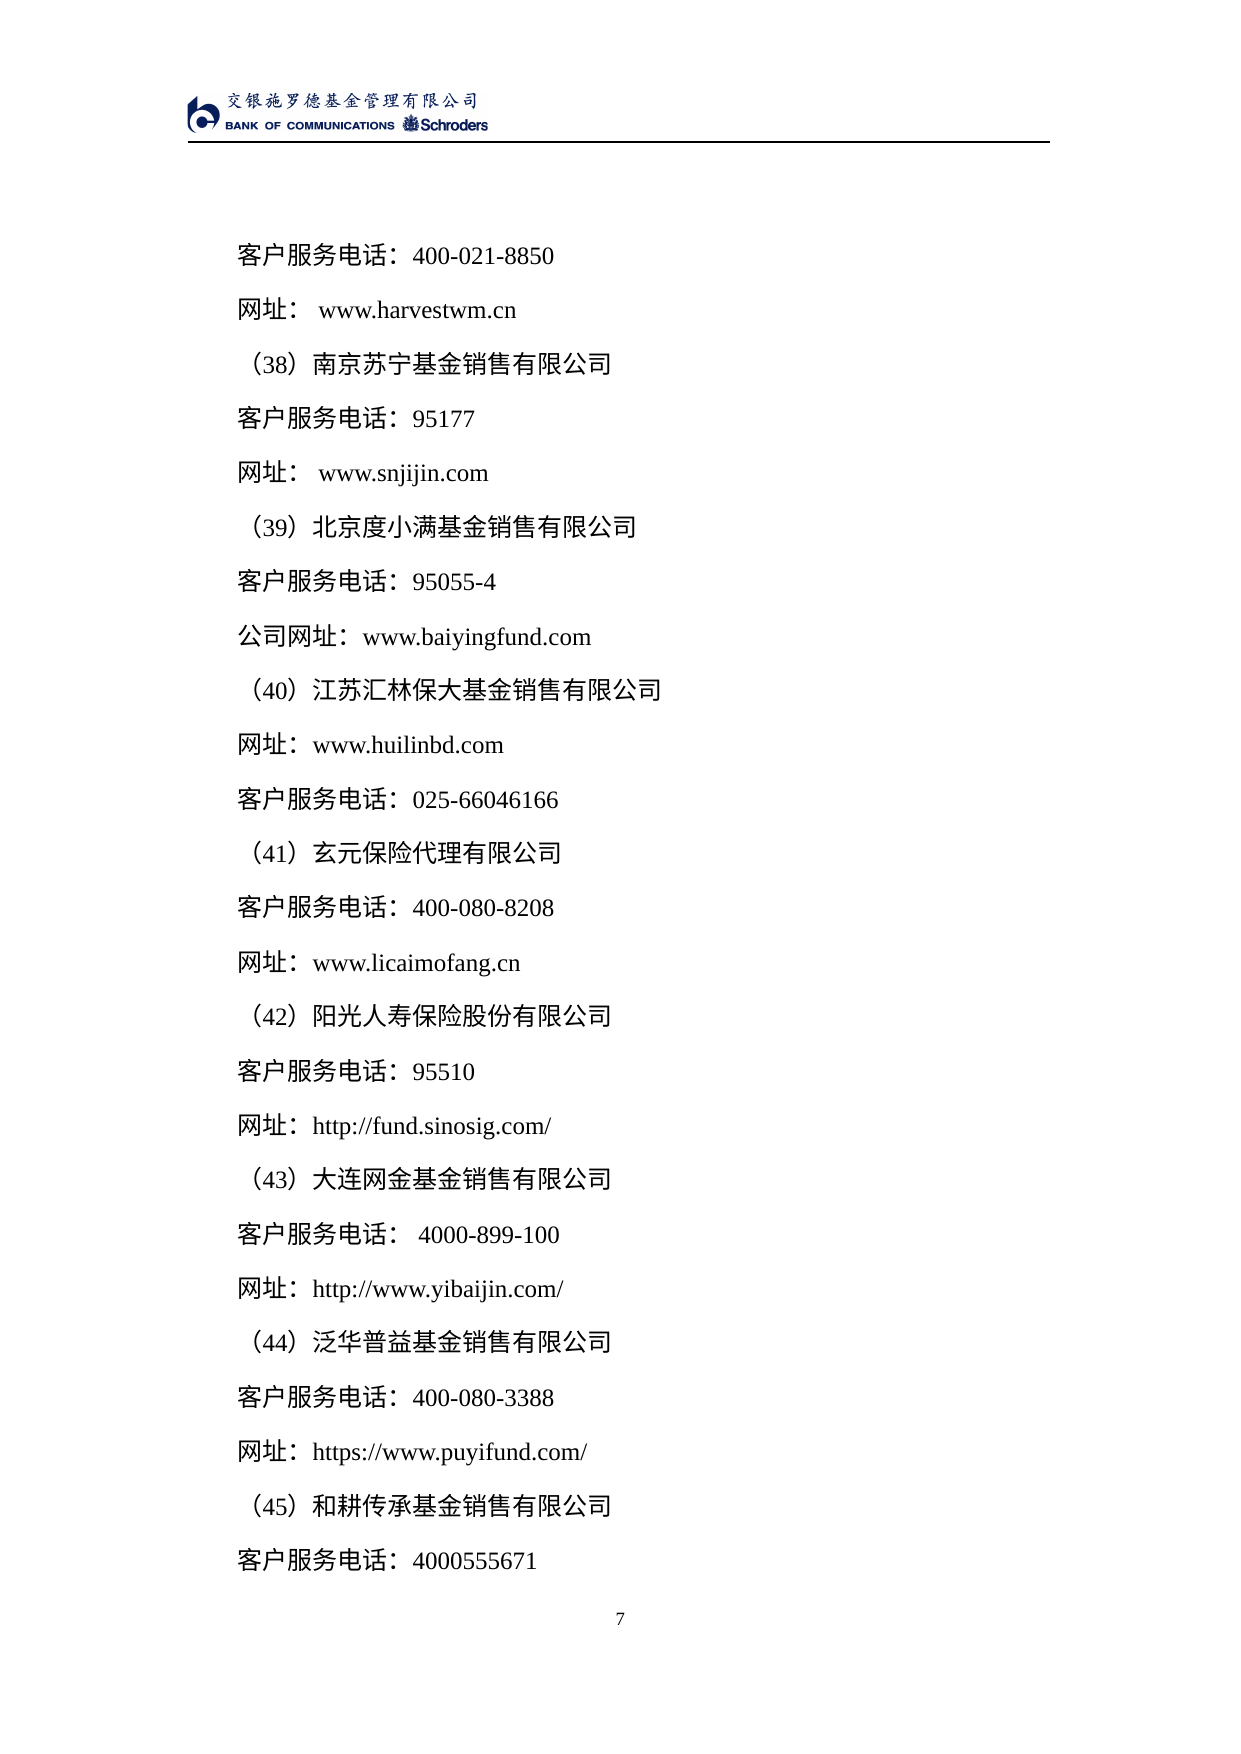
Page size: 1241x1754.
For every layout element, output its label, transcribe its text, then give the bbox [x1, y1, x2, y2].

text 网址：http://fund.sinosig.com/ [187, 1105, 1053, 1142]
text 客户服务电话：95510 [187, 1051, 1053, 1087]
text 客户服务电话：025-66046166 [187, 779, 1053, 815]
text 公司网址：www.baiyingfund.com [187, 616, 1053, 652]
text 网址：http://www.yibaijin.com/ [187, 1268, 1053, 1305]
text （39）北京度小满基金销售有限公司 [187, 507, 1053, 543]
text 客户服务电话：95055-4 [187, 562, 1053, 598]
text 客户服务电话：400-080-8208 [187, 888, 1053, 924]
text （38）南京苏宁基金销售有限公司 [187, 344, 1053, 380]
text 客户服务电话：400-080-3388 [187, 1377, 1053, 1413]
text （42）阳光人寿保险股份有限公司 [187, 997, 1053, 1033]
text 客户服务电话：400-021-8850 [187, 235, 1053, 272]
text （41）玄元保险代理有限公司 [187, 833, 1053, 870]
text 网址： www.snjijin.com [187, 453, 1053, 489]
text （44）泛华普益基金销售有限公司 [187, 1323, 1053, 1359]
text 网址： www.harvestwm.cn [187, 290, 1053, 326]
text 客户服务电话：4000555671 [187, 1540, 1053, 1577]
picture [187, 93, 488, 133]
text 客户服务电话：95177 [187, 398, 1053, 435]
text 网址：www.licaimofang.cn [187, 942, 1053, 978]
text （45）和耕传承基金销售有限公司 [187, 1486, 1053, 1522]
text （43）大连网金基金销售有限公司 [187, 1160, 1053, 1196]
text 网址：https://www.puyifund.com/ [187, 1432, 1053, 1468]
text 网址：www.huilinbd.com [187, 725, 1053, 761]
text （40）江苏汇林保大基金销售有限公司 [187, 670, 1053, 707]
text 客户服务电话： 4000-899-100 [187, 1214, 1053, 1250]
